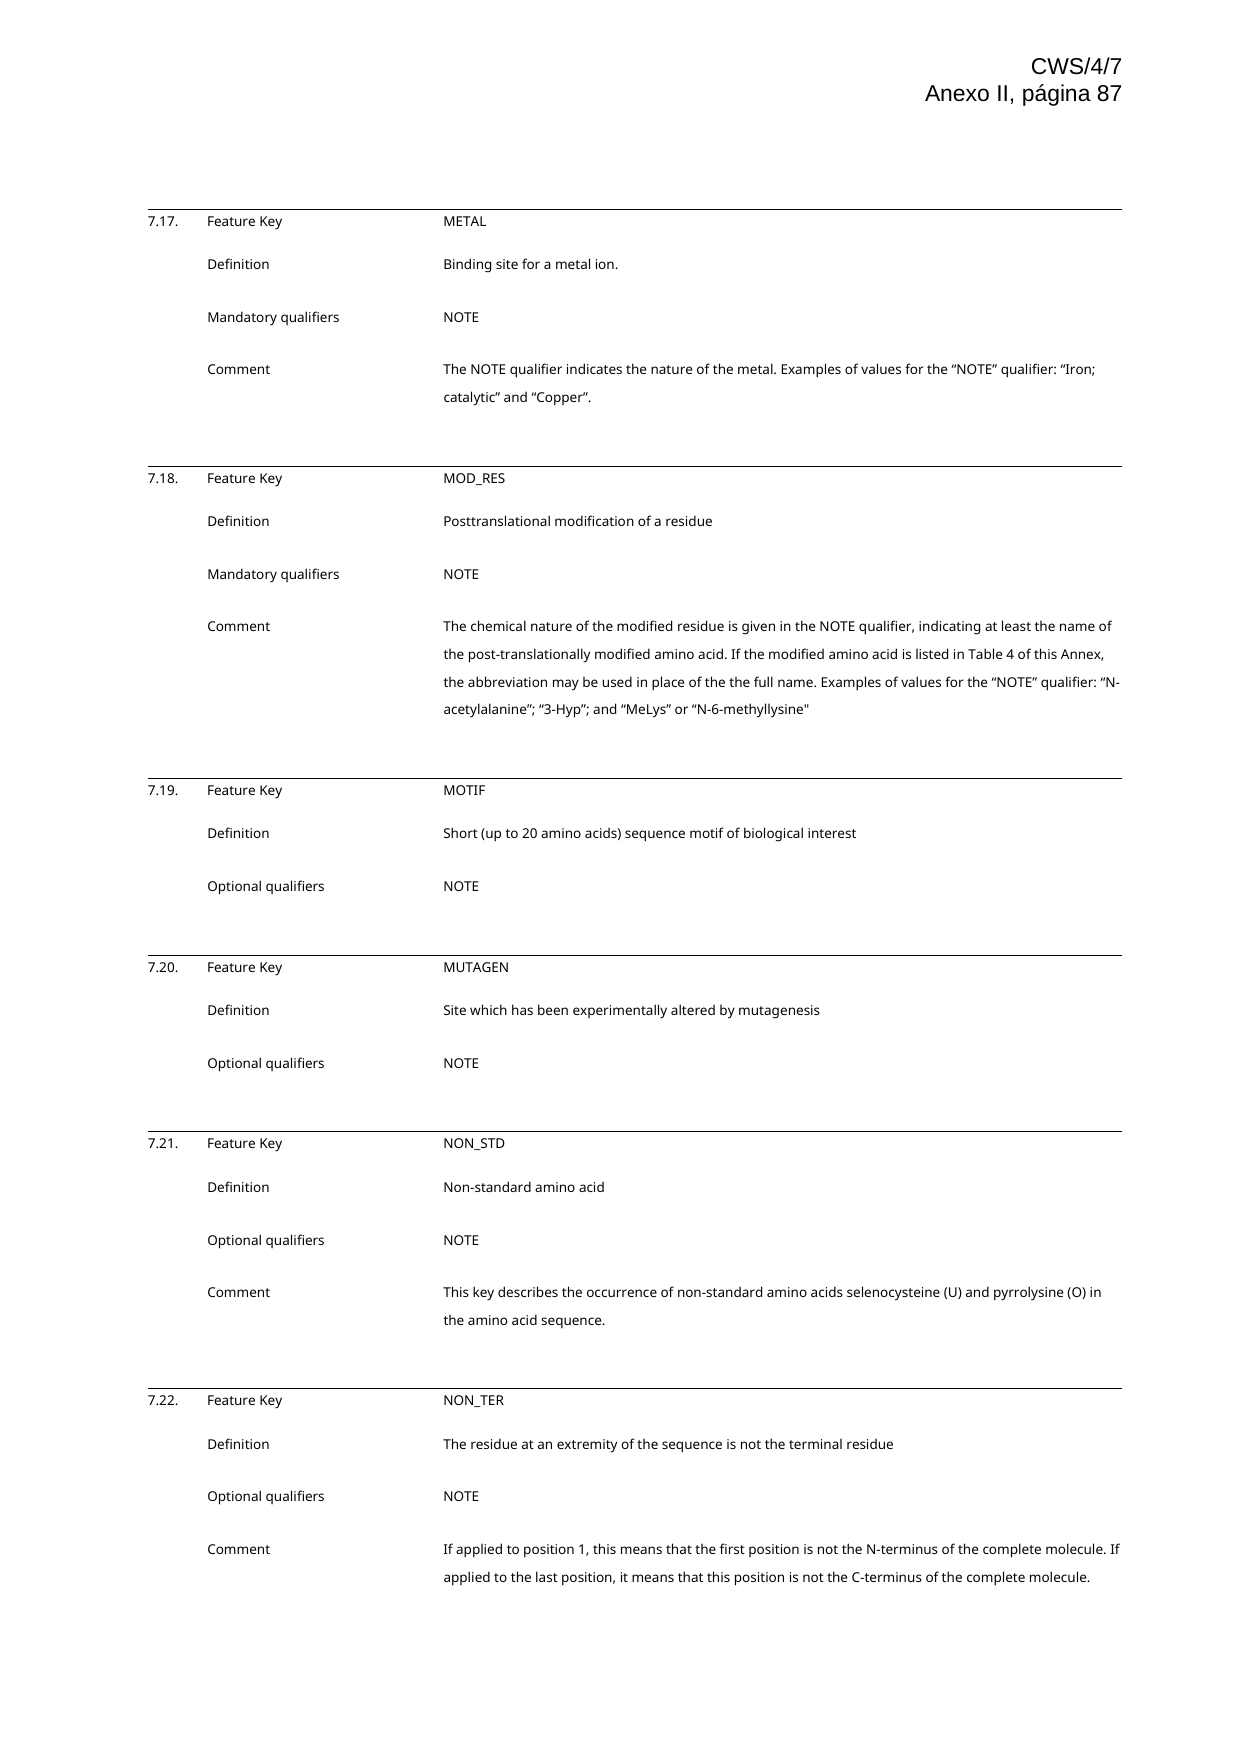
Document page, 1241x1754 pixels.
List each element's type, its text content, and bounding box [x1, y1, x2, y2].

text Comment If applied to position 1, this means that the first position is not the N-terminus of the complete molecule. If applied to the last position, it means that this position is not the C-terminus of the complete molecule. [207, 1540, 1122, 1586]
text Mandatory qualifiers NOTE [207, 565, 1122, 583]
text Definition Binding site for a metal ion. [207, 255, 1122, 273]
text Definition Non-standard amino acid [207, 1178, 1122, 1196]
list 7.21. Feature Key NON_STD [148, 1132, 1122, 1153]
text Optional qualifiers NOTE [207, 1230, 1122, 1249]
text Definition The residue at an extremity of the sequence is not the terminal residue [207, 1435, 1122, 1453]
list 7.18. Feature Key MOD_RES [148, 467, 1122, 487]
text Optional qualifiers NOTE [207, 1487, 1122, 1506]
text Comment This key describes the occurrence of non-standard amino acids selenocysteine (U) and pyrrolysine (O) in the amino acid sequence. [207, 1283, 1122, 1329]
list 7.20. Feature Key MUTAGEN [148, 956, 1122, 976]
list 7.22. Feature Key NON_TER [148, 1389, 1122, 1410]
text Definition Short (up to 20 amino acids) sequence motif of biological interest [207, 824, 1122, 843]
text Optional qualifiers NOTE [207, 1054, 1122, 1072]
text Definition Site which has been experimentally altered by mutagenesis [207, 1001, 1122, 1019]
list 7.19. Feature Key MOTIF [148, 779, 1122, 799]
text Comment The chemical nature of the modified residue is given in the NOTE qualifier, indicating at least the name of the post-translationally modified amino acid. If the modified amino acid is listed in Table 4 of this Annex, the abbreviation may be used in place of the the full name. Examples of values for the “NOTE” qualifier: “N-acetylalanine”; “3-Hyp”; and “MeLys” or “N-6-methyllysine" [207, 617, 1122, 718]
text Mandatory qualifiers NOTE [207, 308, 1122, 326]
text Optional qualifiers NOTE [207, 877, 1122, 895]
text Definition Posttranslational modification of a residue [207, 512, 1122, 531]
text Comment The NOTE qualifier indicates the nature of the metal. Examples of values for the “NOTE” qualifier: “Iron; catalytic” and “Copper”. [207, 360, 1122, 406]
list 7.17. Feature Key METAL [148, 210, 1122, 230]
